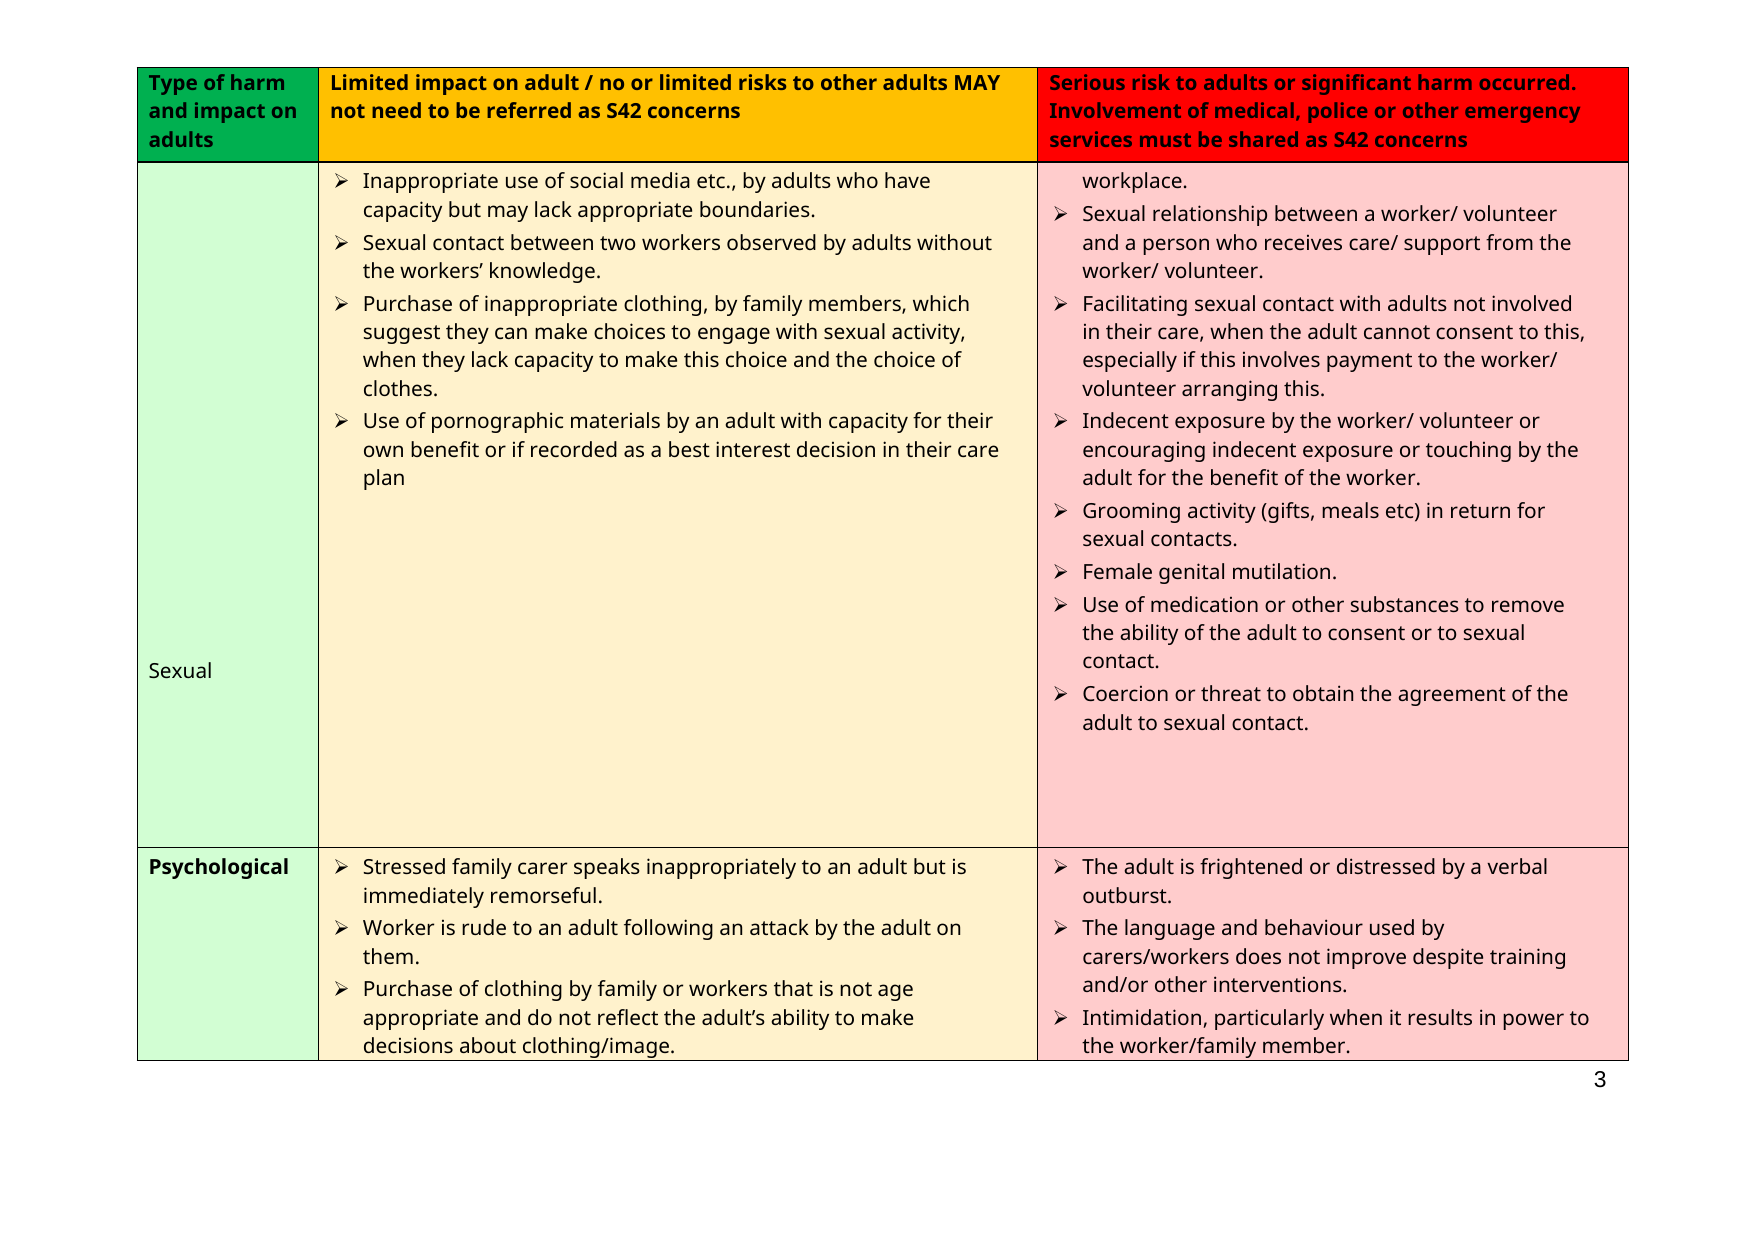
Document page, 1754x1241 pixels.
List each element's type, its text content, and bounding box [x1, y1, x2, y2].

table_header Serious risk to adults or significant harm occurred. Involvement of medical, police or other emergency services must be shared as S42 concerns [1038, 68, 1628, 161]
table_header Type of harm and impact on adults [138, 68, 318, 161]
table_cell Psychological [138, 848, 318, 1060]
table_header Limited impact on adult / no or limited risks to other adults MAY not need to be referred as S42 concerns [319, 68, 1037, 161]
table_cell Sexual (including sexual exploitation) Sexual [138, 163, 318, 847]
